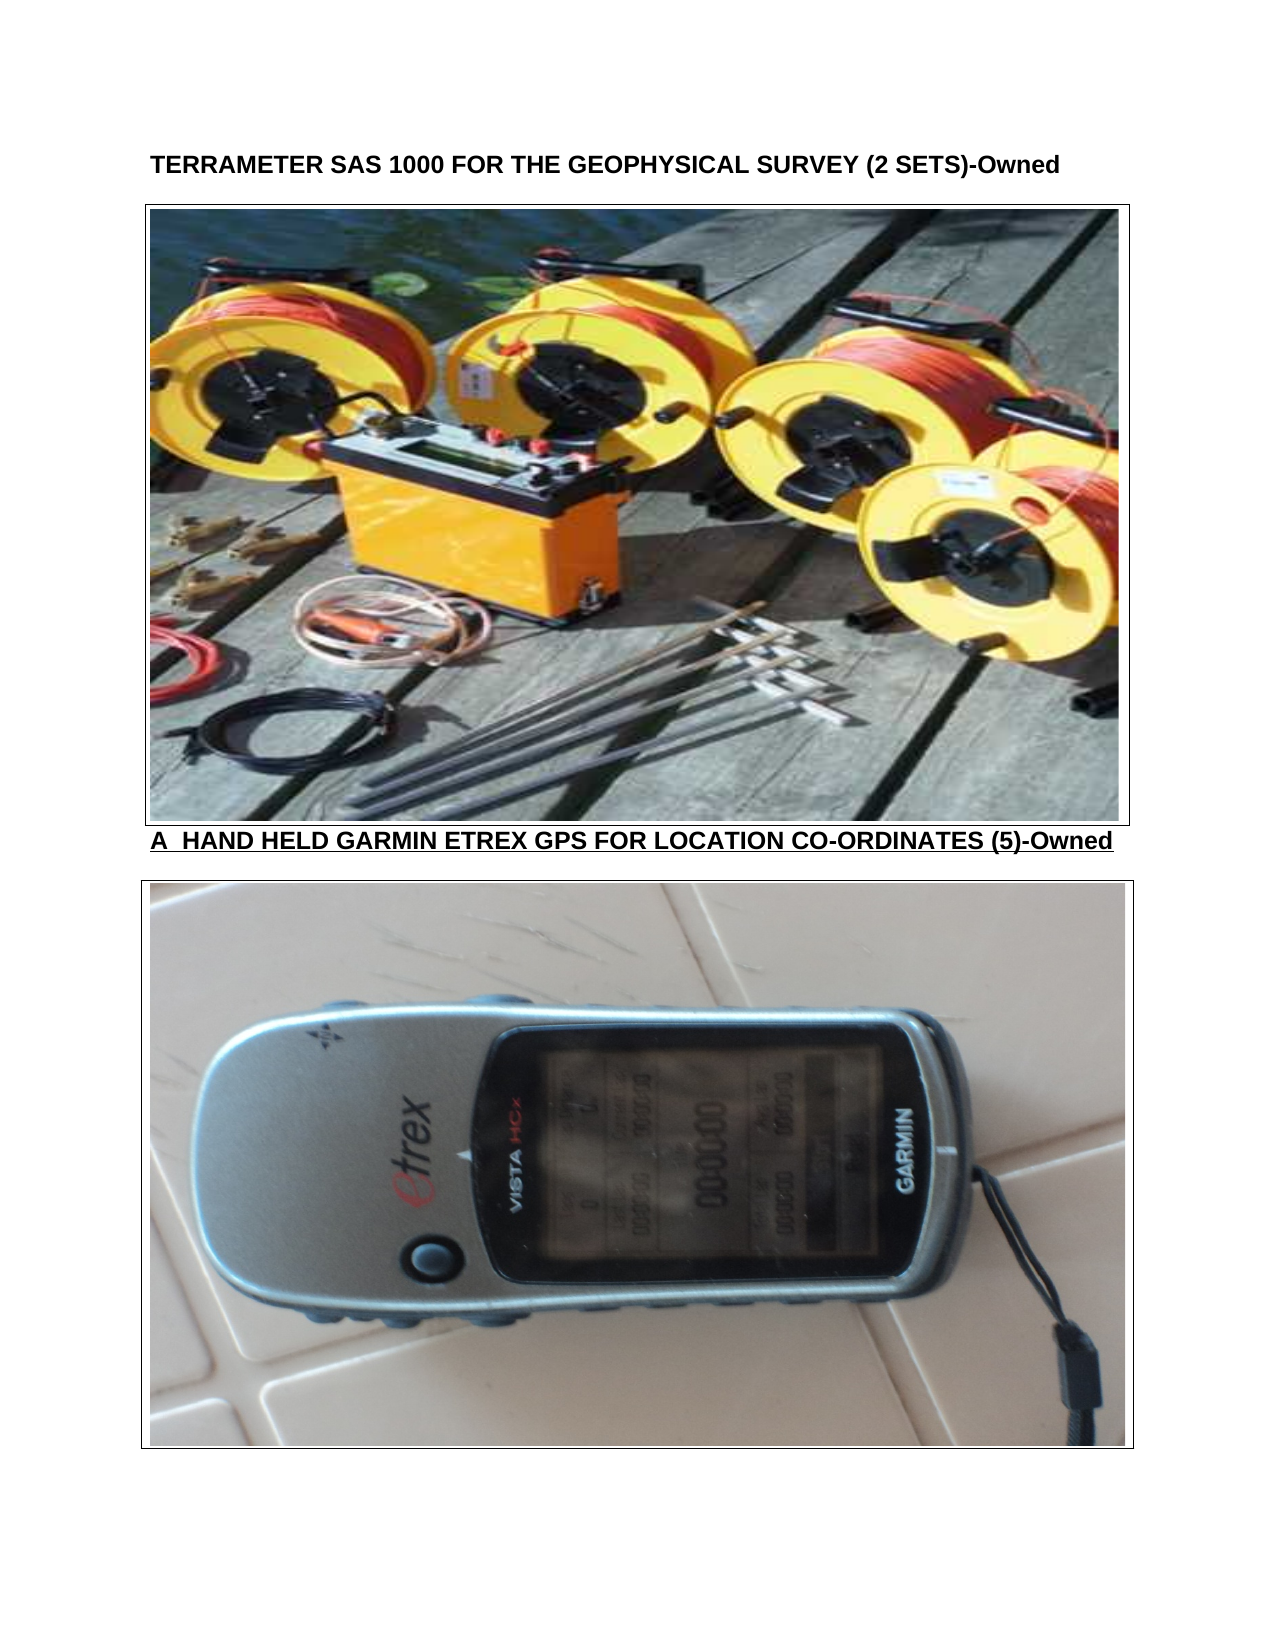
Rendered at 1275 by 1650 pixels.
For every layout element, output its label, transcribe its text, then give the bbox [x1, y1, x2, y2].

picture [150, 883, 1125, 1446]
table_header [1119, 205, 1129, 825]
table_header [146, 205, 1119, 825]
text TERRAMETER SAS 1000 FOR THE GEOPHYSICAL SURVEY (2 SETS)-Owned [150, 150, 1125, 179]
picture [150, 209, 1119, 821]
text A HAND HELD GARMIN ETREX GPS FOR LOCATION CO-ORDINATES (5)-Owned [150, 826, 1125, 855]
